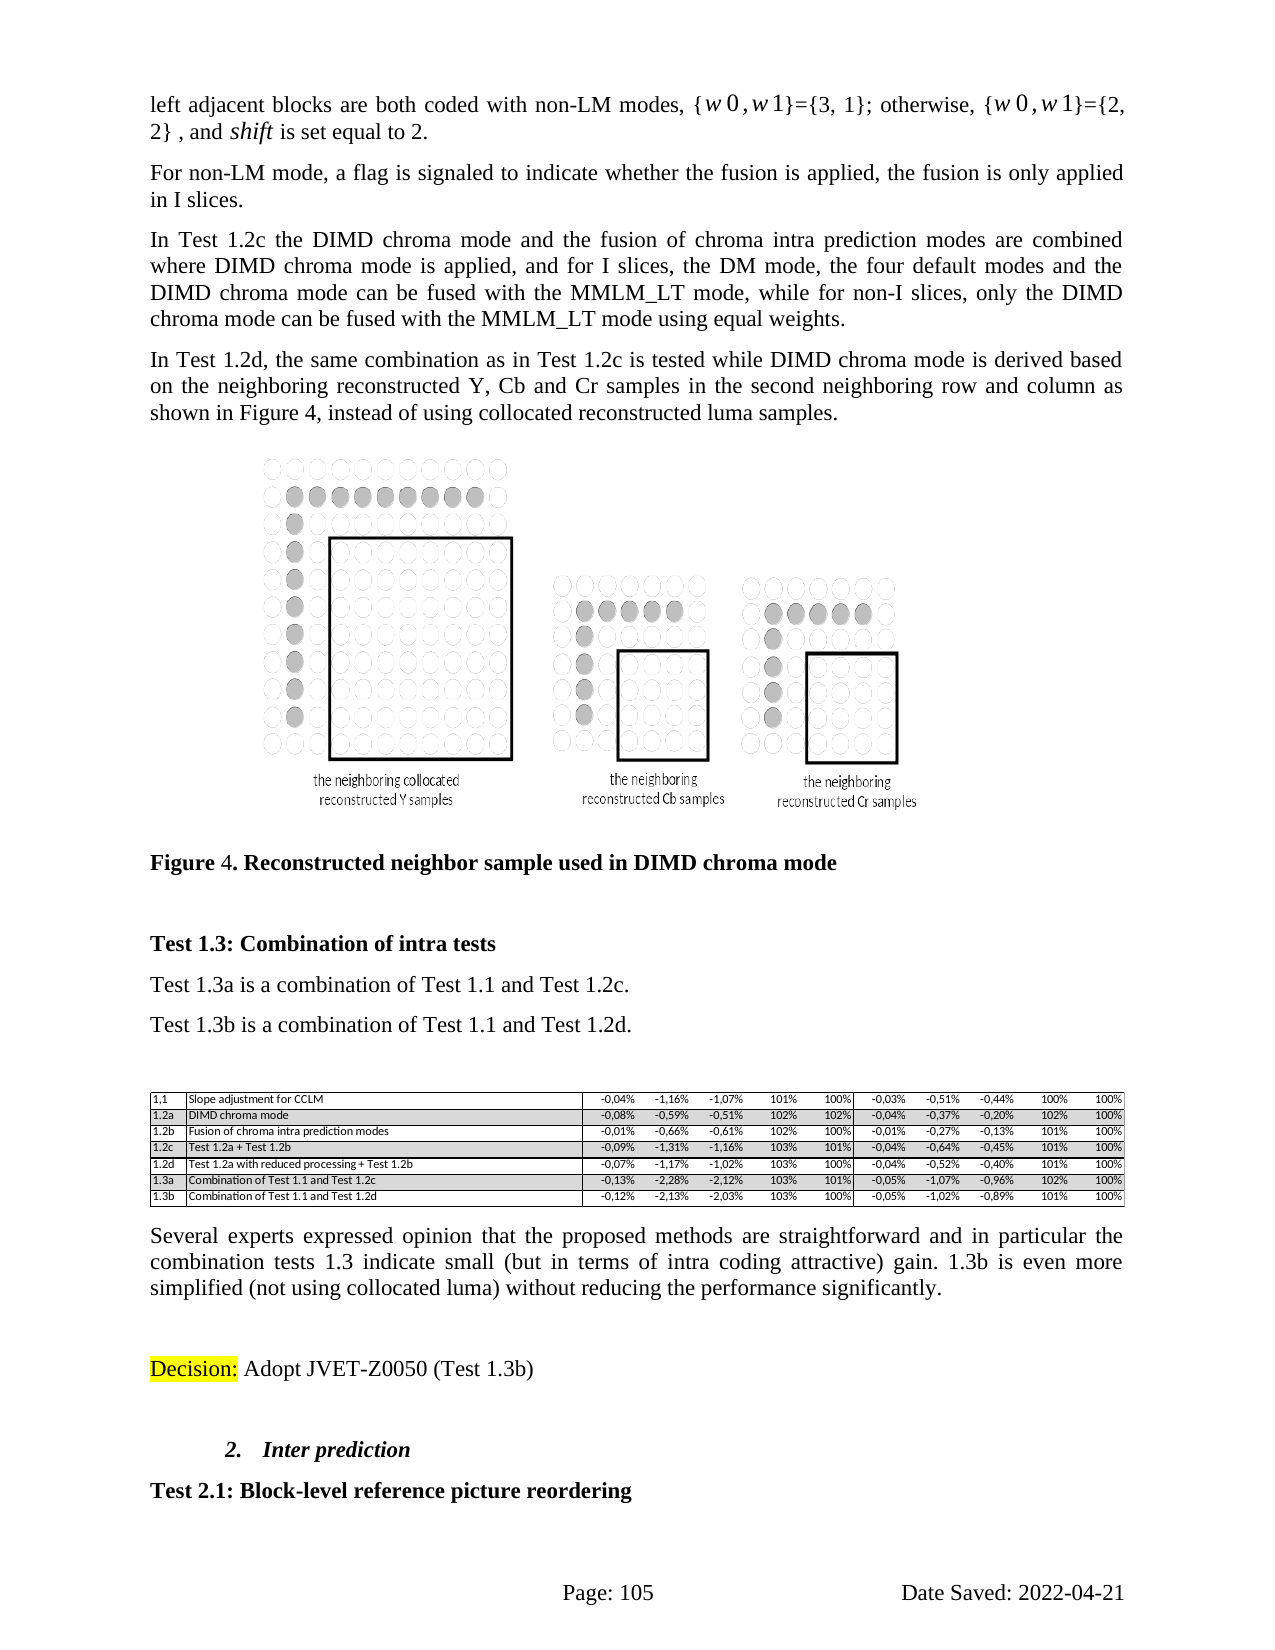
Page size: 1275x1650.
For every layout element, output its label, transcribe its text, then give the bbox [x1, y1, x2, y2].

text Test 1.3b is a combination of Test 1.1 and Test 1.2d. [150, 1011, 1125, 1038]
text For non-LM mode, a flag is signaled to indicate whether the fusion is applied, the fusion is only applied in I slices. [150, 159, 1125, 212]
text Test 1.3: Combination of intra tests [150, 930, 1125, 957]
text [150, 90, 1125, 145]
text Test 1.3a is a combination of Test 1.1 and Test 1.2c. [150, 971, 1125, 997]
text In Test 1.2c the DIMD chroma mode and the fusion of chroma intra prediction modes are combined where DIMD chroma mode is applied, and for I slices, the DM mode, the four default modes and the DIMD chroma mode can be fused with the MMLM_LT mode, while for non-I slices, only the DIMD chroma mode can be fused with the MMLM_LT mode using equal weights. [150, 226, 1125, 332]
list Inter prediction [225, 1437, 1125, 1463]
text Test 2.1: Block-level reference picture reordering [150, 1477, 1125, 1503]
text Decision: Adopt JVET-Z0050 (Test 1.3b) [238, 1356, 1125, 1382]
text Several experts expressed opinion that the proposed methods are straightforward and in particular the combination tests 1.3 indicate small (but in terms of intra coding attractive) gain. 1.3b is even more simplified (not using collocated luma) without reducing the performance significantly. [150, 1222, 1125, 1301]
